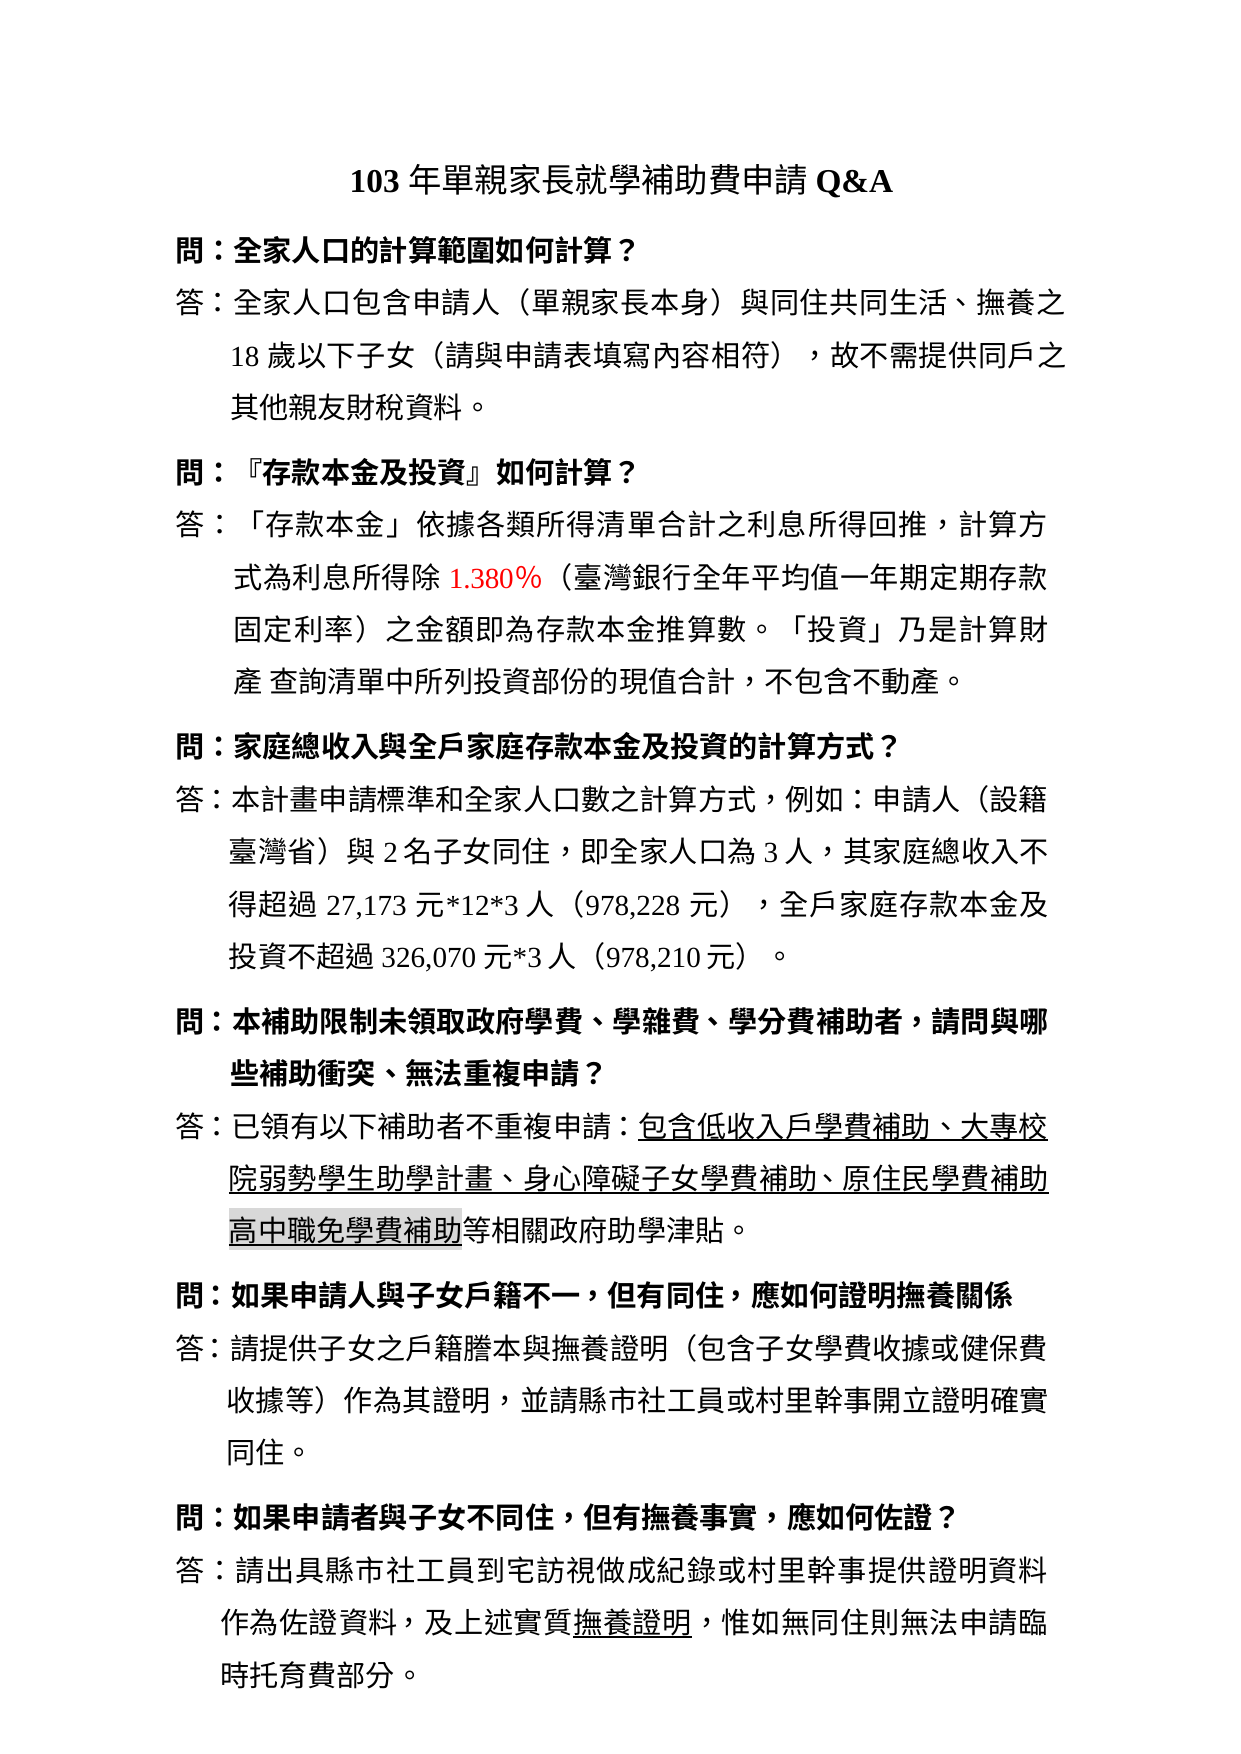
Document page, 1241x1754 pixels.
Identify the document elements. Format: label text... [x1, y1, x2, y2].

text 問：如果申請人與子女戶籍不一，但有同住，應如何證明撫養關係 [175, 1273, 1049, 1315]
text 答：請提供子女之戶籍謄本與撫養證明（包含子女學費收據或健保費收據等）作為其證明，並請縣市社工員或村里幹事開立證明確實同住。 [175, 1325, 1049, 1472]
text 答：本計畫申請標準和全家人口數之計算方式，例如：申請人（設籍臺灣省）與 2名子女同住，即全家人口為3人，其家庭總收入不得超過 27,173 元*12*3人（978,228 元），全戶家庭存款本金及投資不超過 326,070 元*3人（978,210元）。 [175, 776, 1049, 976]
text 問：『存款本金及投資』如何計算？ [175, 449, 1049, 492]
text 答：已領有以下補助者不重複申請：包含低收入戶學費補助、大專校 院弱勢學生助學計畫、身心障礙子女學費補助、原住民學費補助、高中職免學費補助等相關政府助學津貼。 [175, 1103, 1049, 1250]
text 問：本補助限制未領取政府學費、學雜費、學分費補助者，請問與哪 些補助衝突、無法重複申請？ [175, 998, 1049, 1093]
text 答：「存款本金」依據各類所得清單合計之利息所得回推，計算方式為利息所得除 1.380％（臺灣銀行全年平均值一年期定期存款固定利率）之金額即為存款本金推算數。「投資」乃是計算財產 查詢清單中所列投資部份的現值合計，不包含不動產。 [175, 502, 1049, 701]
text 問：如果申請者與子女不同住，但有撫養事實，應如何佐證？ [175, 1495, 1049, 1537]
text 103 年單親家長就學補助費申請 Q&A [175, 154, 1067, 202]
text 答：全家人口包含申請人（單親家長本身）與同住共同生活、撫養之18 歲以下子女（請與申請表填寫內容相符），故不需提供同戶之其他親友財稅資料。 [175, 280, 1067, 427]
text 問：家庭總收入與全戶家庭存款本金及投資的計算方式？ [175, 724, 1049, 766]
text 問：全家人口的計算範圍如何計算？ [175, 227, 1049, 270]
text 答：請出具縣市社工員到宅訪視做成紀錄或村里幹事提供證明資料作為佐證資料，及上述實質撫養證明，惟如無同住則無法申請臨時托育費部分。 [175, 1547, 1049, 1694]
